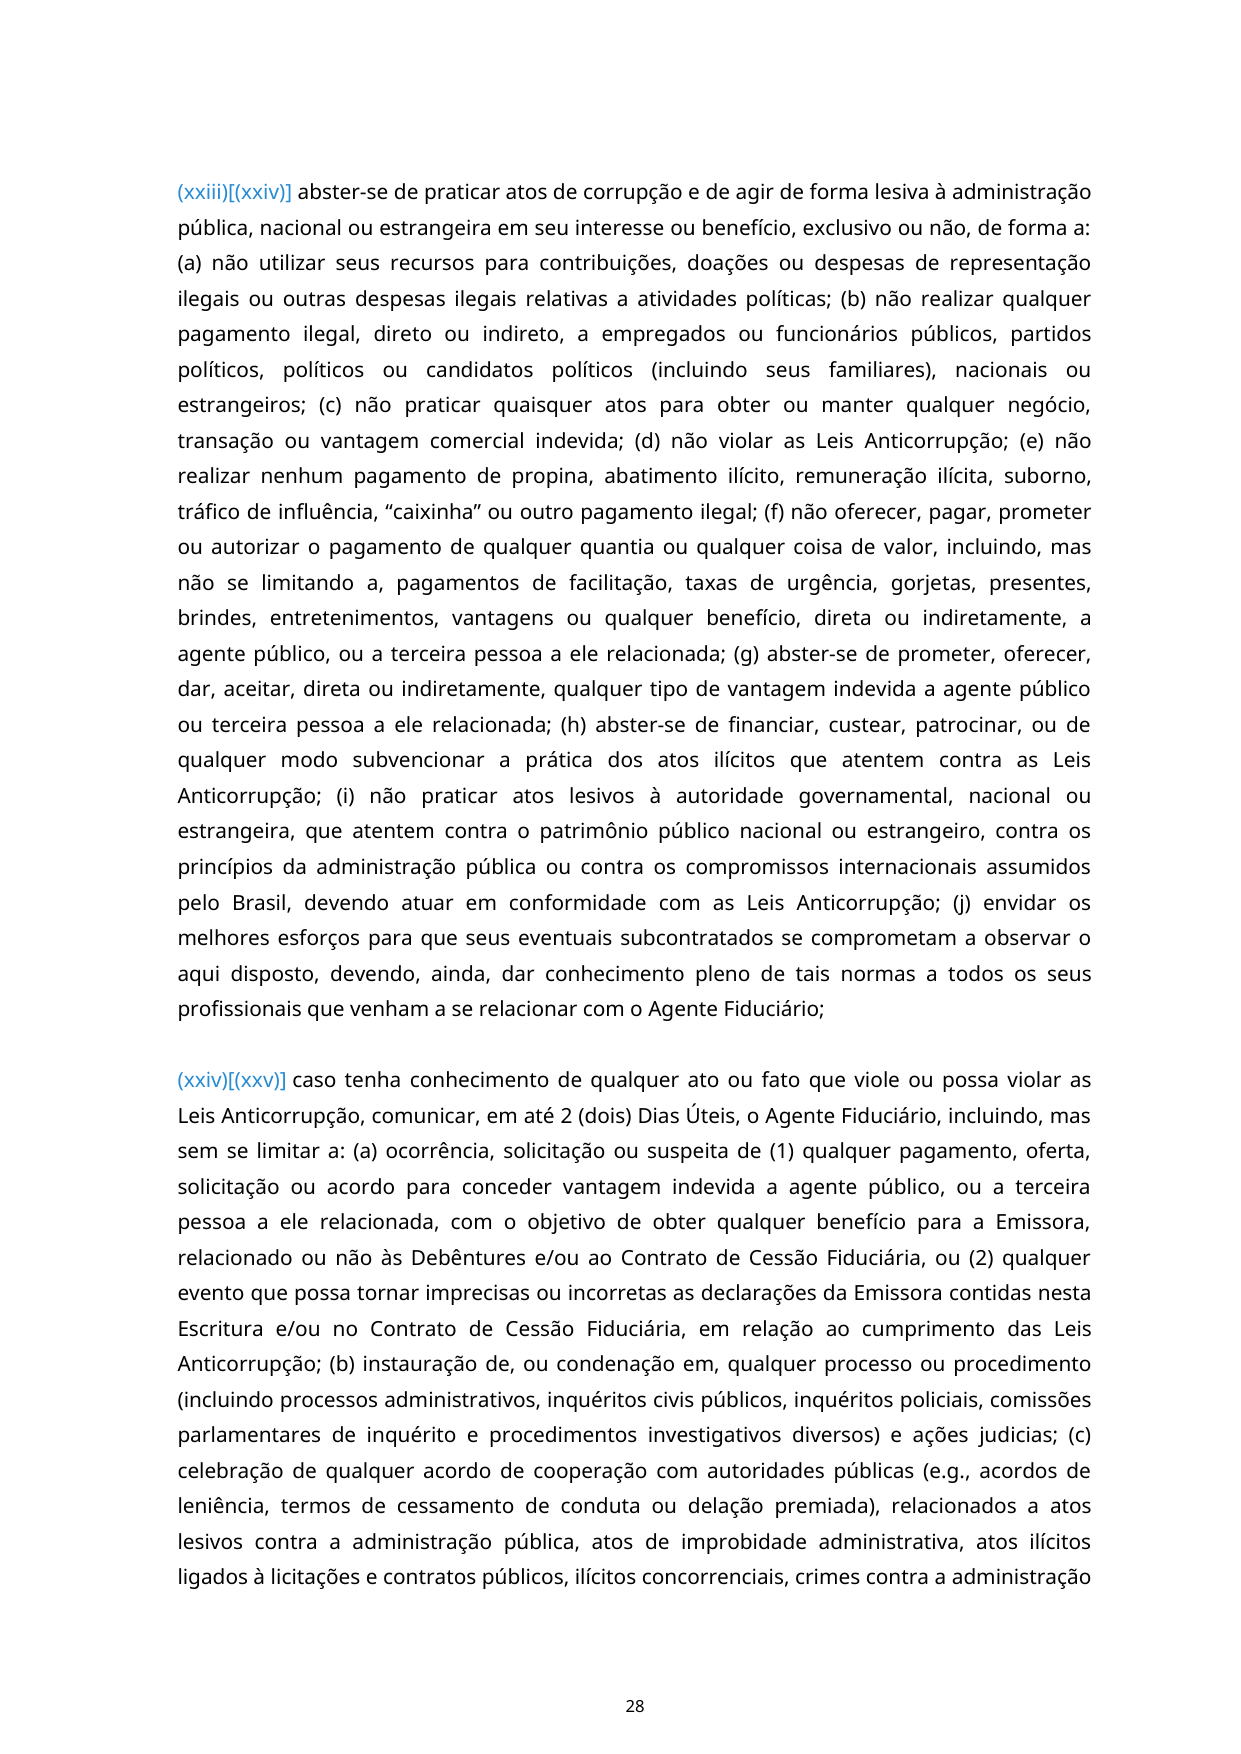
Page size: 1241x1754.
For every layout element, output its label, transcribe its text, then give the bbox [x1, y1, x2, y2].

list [177, 1065, 1092, 1591]
list abster-se de praticar atos de corrupção e de agir de forma lesiva à administração pública, nacional ou estrangeira em seu interesse ou benefício, exclusivo ou não, de forma a: (a) não utilizar seus recursos para contribuições, doações ou despesas de representação ilegais ou outras despesas ilegais relativas a atividades políticas; (b) não realizar qualquer pagamento ilegal, direto ou indireto, a empregados ou funcionários públicos, partidos políticos, políticos ou candidatos políticos (incluindo seus familiares), nacionais ou estrangeiros; (c) não praticar quaisquer atos para obter ou manter qualquer negócio, transação ou vantagem comercial indevida; (d) não violar as Leis Anticorrupção; (e) não realizar nenhum pagamento de propina, abatimento ilícito, remuneração ilícita, suborno, tráfico de influência, “caixinha” ou outro pagamento ilegal; (f) não oferecer, pagar, prometer ou autorizar o pagamento de qualquer quantia ou qualquer coisa de valor, incluindo, mas não se limitando a, pagamentos de facilitação, taxas de urgência, gorjetas, presentes, brindes, entretenimentos, vantagens ou qualquer benefício, direta ou indiretamente, a agente público, ou a terceira pessoa a ele relacionada; (g) abster-se de prometer, oferecer, dar, aceitar, direta ou indiretamente, qualquer tipo de vantagem indevida a agente público ou terceira pessoa a ele relacionada; (h) abster-se de financiar, custear, patrocinar, ou de qualquer modo subvencionar a prática dos atos ilícitos que atentem contra as Leis Anticorrupção; (i) não praticar atos lesivos à autoridade governamental, nacional ou estrangeira, que atentem contra o patrimônio público nacional ou estrangeiro, contra os princípios da administração pública ou contra os compromissos internacionais assumidos pelo Brasil, devendo atuar em conformidade com as Leis Anticorrupção; (j) envidar os melhores esforços para que seus eventuais subcontratados se comprometam a observar o aqui disposto, devendo, ainda, dar conhecimento pleno de tais normas a todos os seus profissionais que venham a se relacionar com o Agente Fiduciário; [177, 177, 1092, 1023]
